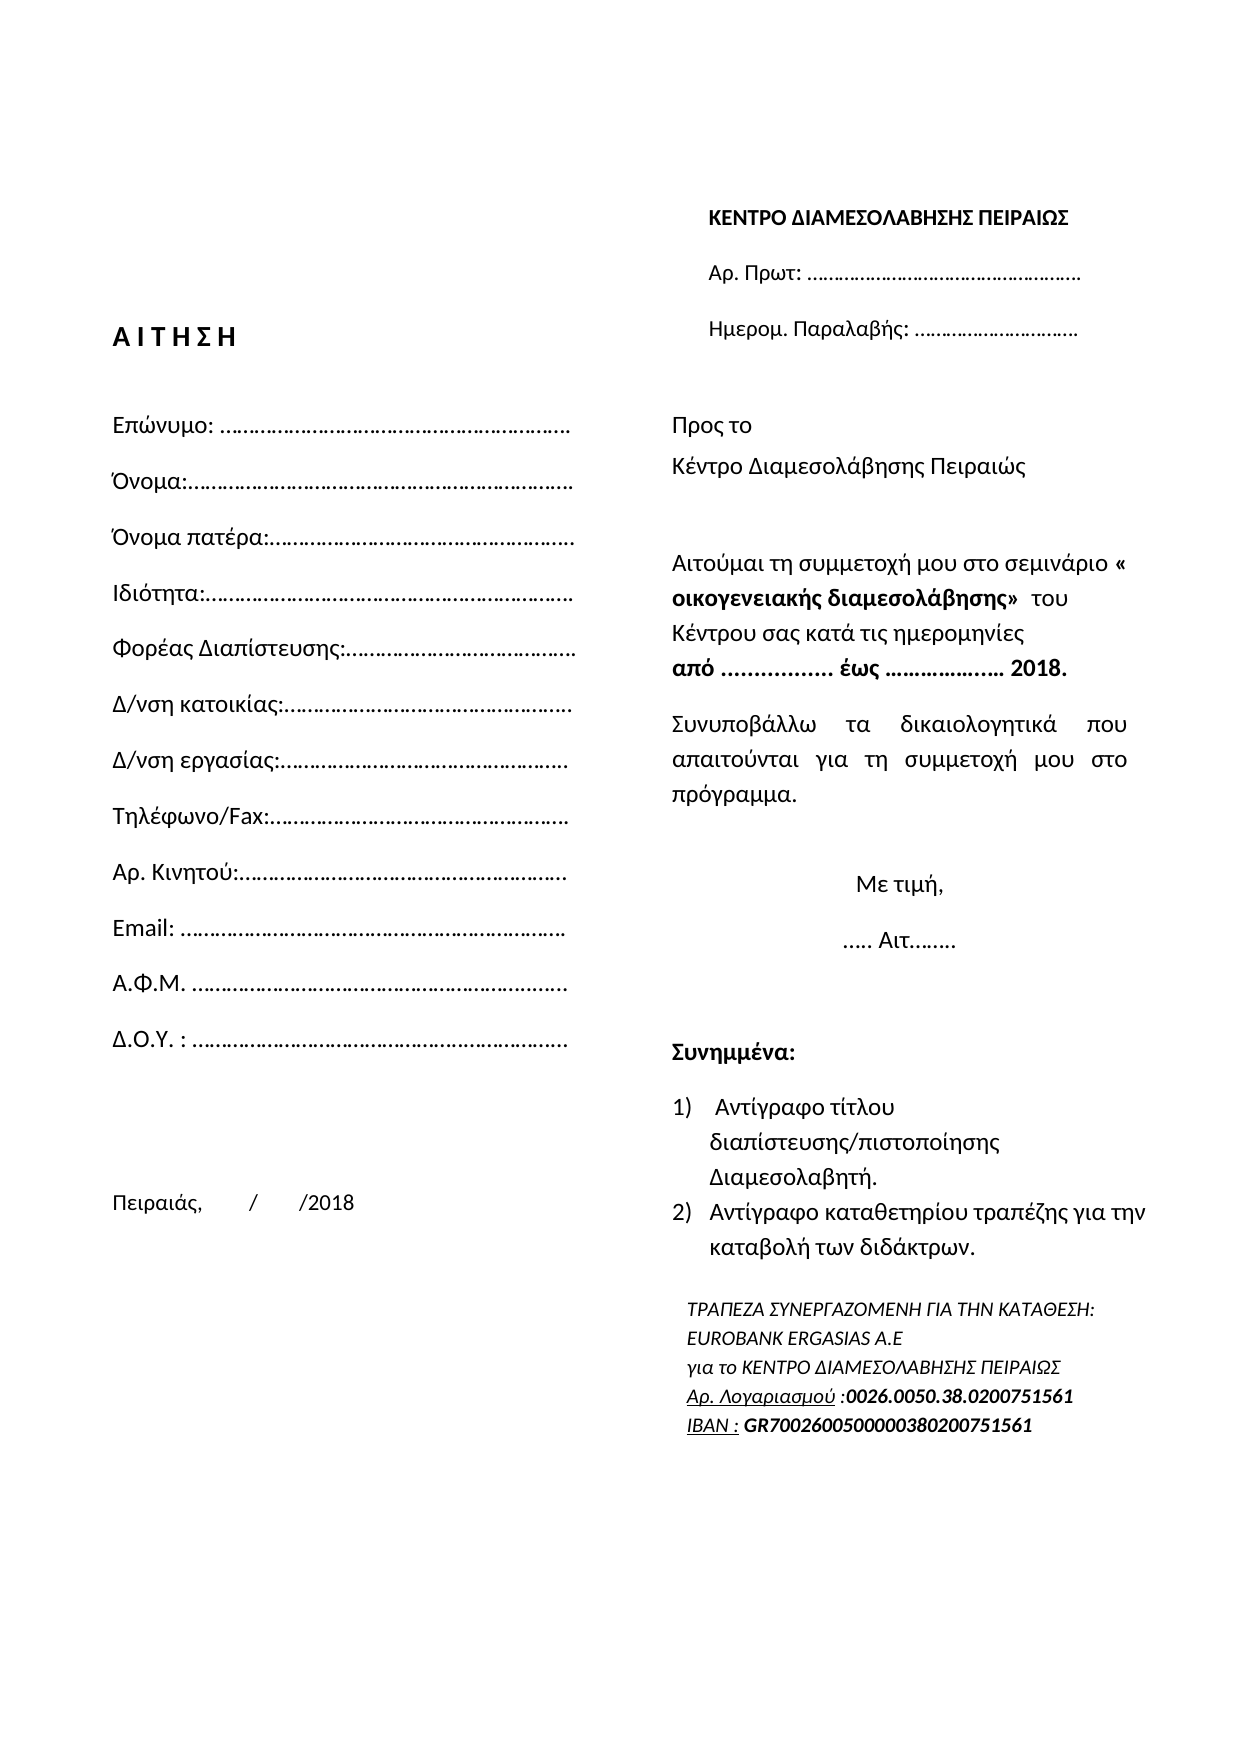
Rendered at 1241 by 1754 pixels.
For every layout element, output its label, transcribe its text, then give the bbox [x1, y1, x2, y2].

text Με τιμή, [672, 868, 1128, 899]
text Δ.Ο.Υ. : ………………………………………..……………... [112, 1023, 583, 1054]
text Προς το [657, 409, 1128, 439]
text Πειραιάς, / /2018 [112, 1188, 583, 1216]
text Επώνυμο: ……………………………………………………. [112, 409, 583, 440]
list Aρ. Λογαριασμού :0026.0050.38.0200751561 [687, 1383, 1174, 1409]
text Α Ι Τ Η Σ Η [112, 318, 583, 353]
list Αντίγραφο καταθετηρίου τραπέζης για την καταβολή των διδάκτρων. [672, 1197, 1174, 1262]
text Email: …………………………………………………………. [112, 912, 583, 942]
text Αρ. Πρωτ: ……………………………………………. [657, 256, 1128, 287]
list Αντίγραφο τίτλου διαπίστευσης/πιστοποίησης Διαμεσολαβητή. [672, 1092, 1128, 1192]
list ΤΡΑΠΕΖΑ ΣΥΝΕΡΓΑΖΟΜΕΝΗ ΓΙΑ ΤΗΝ ΚΑΤΑΘΕΣΗ: [687, 1296, 1174, 1321]
text Φορέας Διαπίστευσης:…………………………………. [112, 633, 583, 663]
text Όνομα:…………………………………………………………. [112, 465, 583, 496]
text Δ/νση κατοικίας:………………………………………….. [112, 688, 583, 719]
text Αιτούμαι τη συμμετοχή μου στο σεμινάριο « οικογενειακής διαμεσολάβησης» του Κέντρου σας κατά τις ημερομηνίες από ................. έως ……………..… 2018. [672, 547, 1128, 683]
text Ημερομ. Παραλαβής: …………………………. [657, 312, 1128, 342]
text Συνημμένα: [672, 1036, 1128, 1066]
text Όνομα πατέρα:…………………………………………….. [112, 521, 583, 551]
text Συνυποβάλλω τα δικαιολογητικά που απαιτούνται για τη συμμετοχή μου στο πρόγραμμα. [672, 708, 1128, 809]
text Α.Φ.Μ. …………………………………………………..…... [112, 968, 583, 998]
text Κέντρο Διαμεσολάβησης Πειραιώς [672, 450, 1128, 481]
list για το ΚΕΝΤΡΟ ΔΙΑΜΕΣΟΛΑΒΗΣΗΣ ΠΕΙΡΑΙΩΣ [687, 1354, 1174, 1379]
list IBAN : GR7002600500000380200751561 [687, 1412, 1174, 1438]
text Τηλέφωνο/Fax:……………………………………………. [112, 800, 583, 831]
text Ιδιότητα:………………………………………………………. [112, 577, 583, 607]
text ….. Αιτ…….. [672, 924, 1128, 954]
text ΚΕΝΤΡΟ ΔΙΑΜΕΣΟΛΑΒΗΣΗΣ ΠΕΙΡΑΙΩΣ [657, 203, 1128, 231]
text Αρ. Κινητού:………………………………………………… [112, 856, 583, 886]
list EUROBANK ERGASIAS A.E [687, 1325, 1174, 1350]
text Δ/νση εργασίας:………………………………………….. [112, 744, 583, 775]
